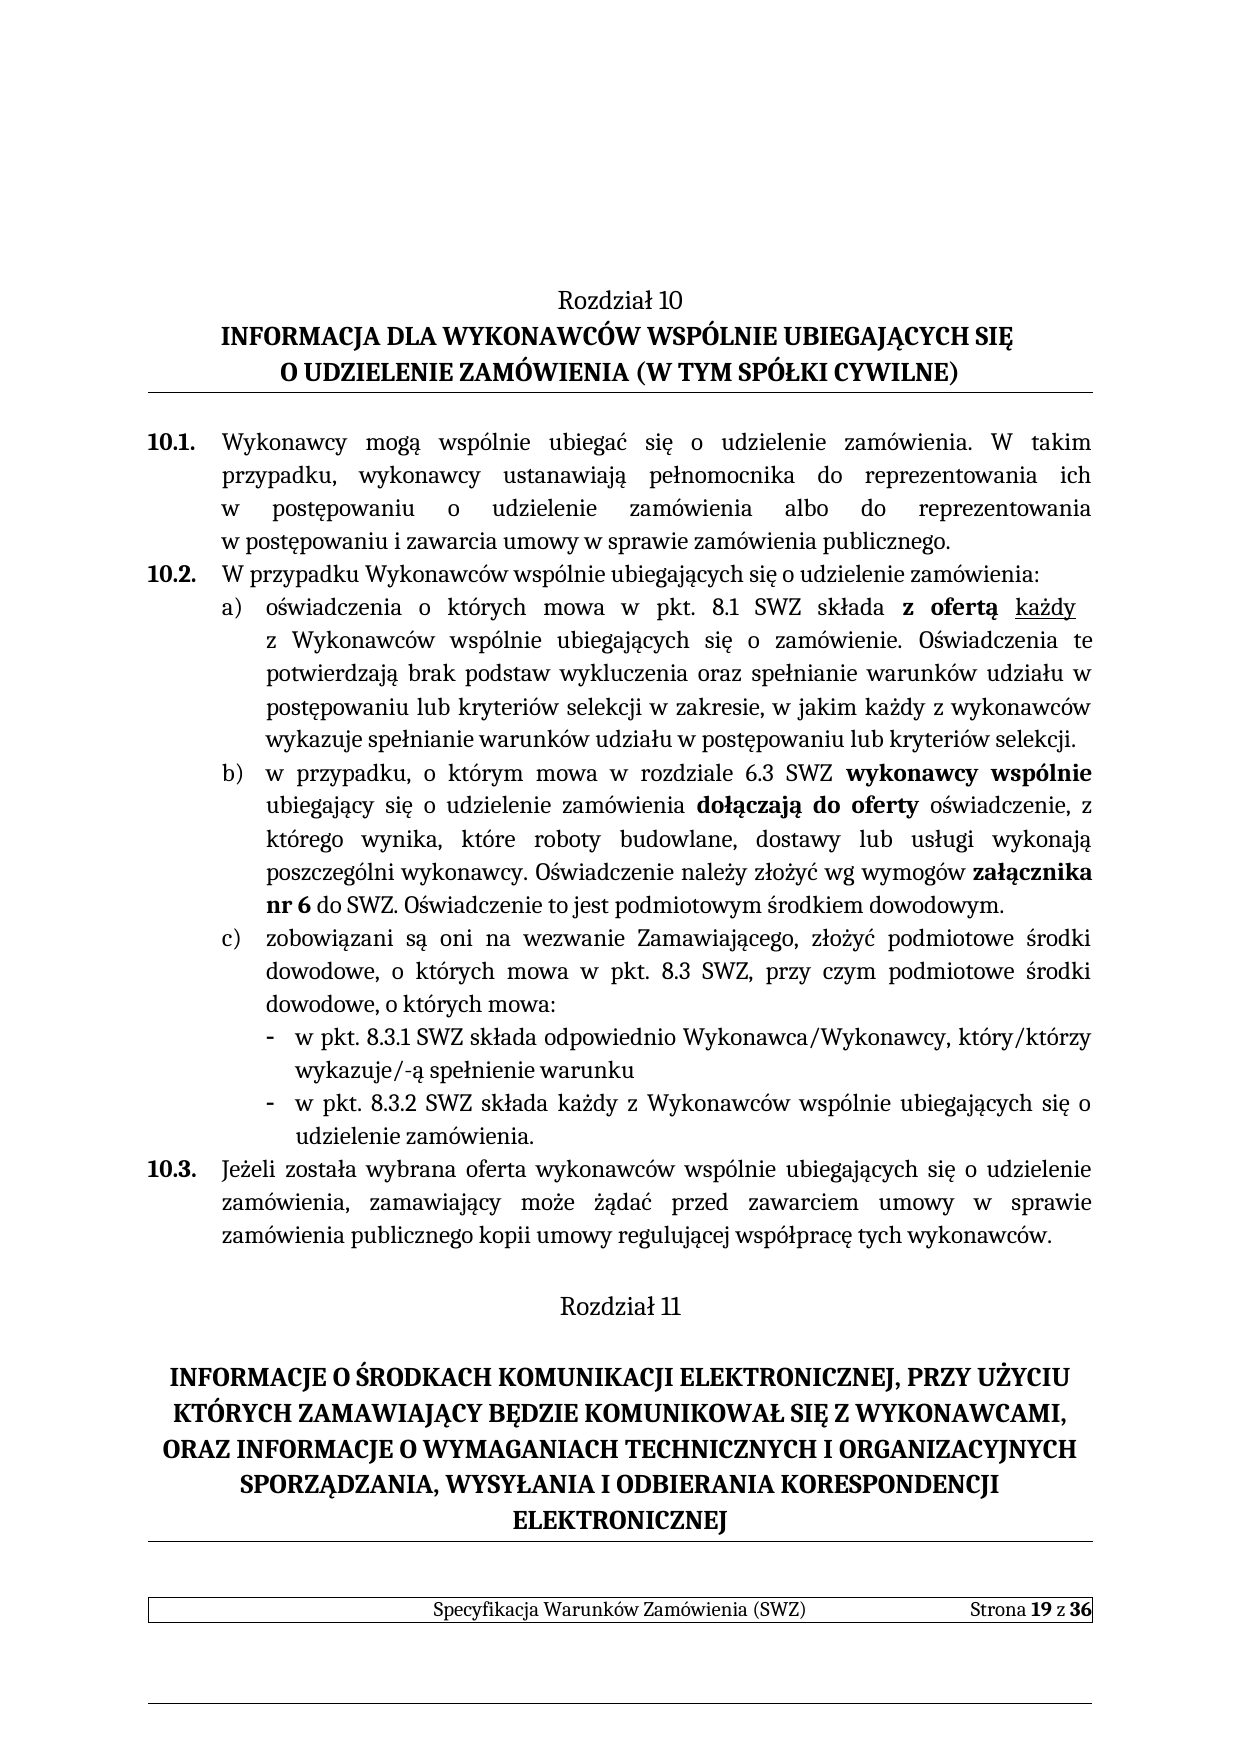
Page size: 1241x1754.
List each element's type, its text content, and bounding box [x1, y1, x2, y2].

list w przypadku, o którym mowa w rozdziale 6.3 SWZ wykonawcy wspólnie ubiegający się o udzielenie zamówienia dołączają do oferty oświadczenie, z którego wynika, które roboty budowlane, dostawy lub usługi wykonają poszczególni wykonawcy. Oświadczenie należy złożyć wg wymogów załącznika nr 6 do SWZ. Oświadczenie to jest podmiotowym środkiem dowodowym. [222, 758, 1092, 919]
list w pkt. 8.3.2 SWZ składa każdy z Wykonawców wspólnie ubiegających się o udzielenie zamówienia. [266, 1089, 1092, 1150]
list zobowiązani są oni na wezwanie Zamawiającego, złożyć podmiotowe środki dowodowe, o których mowa w pkt. 8.3 SWZ, przy czym podmiotowe środki dowodowe, o których mowa: [222, 923, 1092, 1018]
list w pkt. 8.3.1 SWZ składa odpowiednio Wykonawca/Wykonawcy, który/którzy wykazuje/-ą spełnienie warunku [266, 1023, 1092, 1084]
table_header Rozdział 11 INFORMACJE O ŚRODKACH KOMUNIKACJI ELEKTRONICZNEJ, PRZY UŻYCIU KTÓRYCH ZAMAWIAJĄCY BĘDZIE KOMUNIKOWAŁ SIĘ Z WYKONAWCAMI, ORAZ INFORMACJE O WYMAGANIACH TECHNICZNYCH I ORGANIZACYJNYCH SPORZĄDZANIA, WYSYŁANIA I ODBIERANIA KORESPONDENCJI ELEKTRONICZNEJ [148, 1291, 1093, 1541]
list W przypadku Wykonawców wspólnie ubiegających się o udzielenie zamówienia: [148, 560, 1092, 589]
list Wykonawcy mogą wspólnie ubiegać się o udzielenie zamówienia. W takim przypadku, wykonawcy ustanawiają pełnomocnika do reprezentowania ich w postępowaniu o udzielenie zamówienia albo do reprezentowania w postępowaniu i zawarcia umowy w sprawie zamówienia publicznego. [148, 428, 1092, 556]
list Jeżeli została wybrana oferta wykonawców wspólnie ubiegających się o udzielenie zamówienia, zamawiający może żądać przed zawarciem umowy w sprawie zamówienia publicznego kopii umowy regulującej współpracę tych wykonawców. [148, 1155, 1092, 1249]
list oświadczenia o których mowa w pkt. 8.1 SWZ składa z ofertą każdy z Wykonawców wspólnie ubiegających się o zamówienie. Oświadczenia te potwierdzają brak podstaw wykluczenia oraz spełnianie warunków udziału w postępowaniu lub kryteriów selekcji w zakresie, w jakim każdy z wykonawców wykazuje spełnianie warunków udziału w postępowaniu lub kryteriów selekcji. [222, 593, 1092, 754]
table_header Rozdział 10 INFORMACJA DLA WYKONAWCÓW WSPÓLNIE UBIEGAJĄCYCH SIĘ O UDZIELENIE ZAMÓWIENIA (W TYM SPÓŁKI CYWILNE) [148, 285, 1093, 392]
